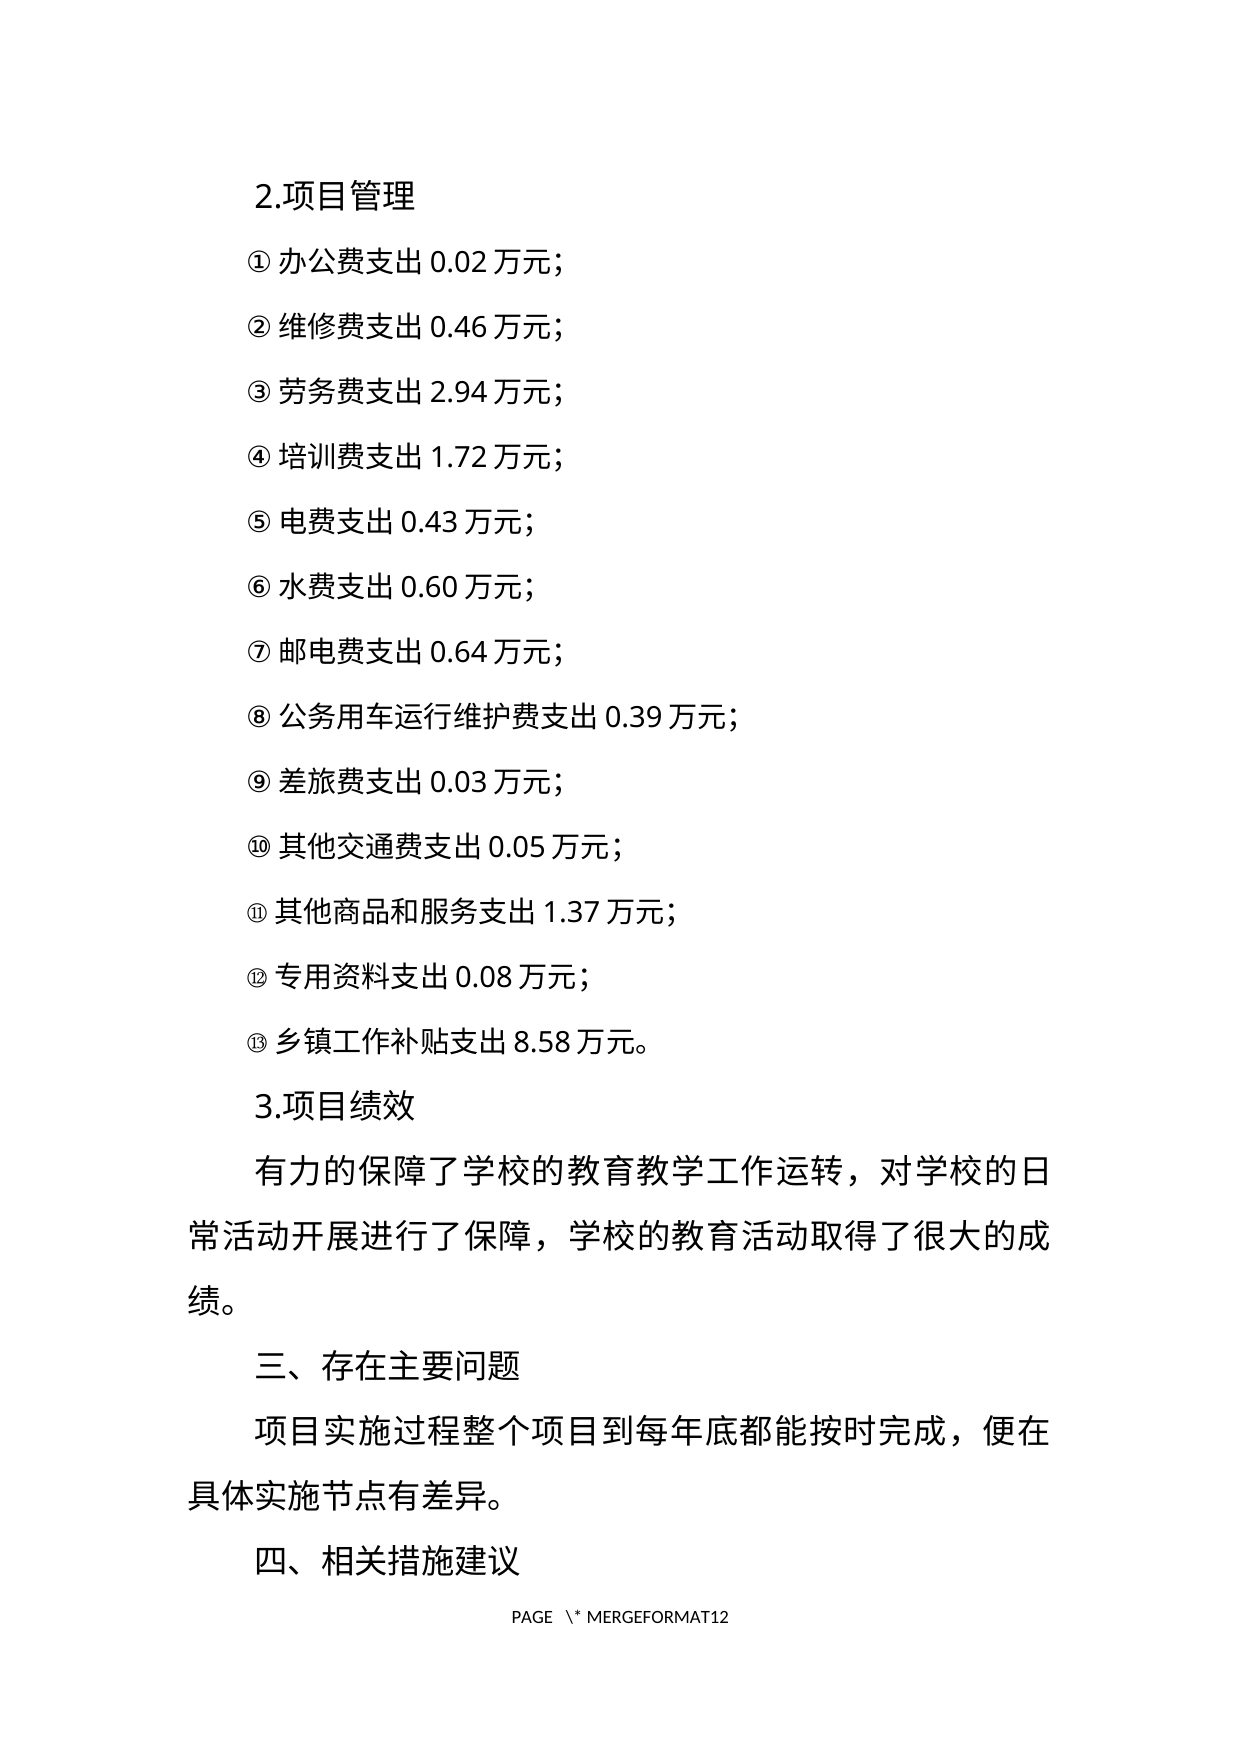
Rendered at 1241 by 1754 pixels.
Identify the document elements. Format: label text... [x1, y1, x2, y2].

text ①办公费支出0.02万元； [187, 227, 1053, 292]
text ⑤电费支出0.43万元； [187, 487, 1053, 552]
text ④培训费支出1.72万元； [187, 422, 1053, 487]
text 2.项目管理 [187, 162, 1053, 227]
text ⑬乡镇工作补贴支出8.58万元。 [187, 1007, 1053, 1072]
text 三、存在主要问题 [187, 1332, 1053, 1397]
text ⑪其他商品和服务支出1.37万元； [187, 877, 1053, 942]
text ②维修费支出0.46万元； [187, 292, 1053, 357]
text ⑩其他交通费支出0.05万元； [187, 812, 1053, 877]
text ⑧公务用车运行维护费支出0.39万元； [187, 682, 1053, 747]
text ⑦邮电费支出0.64万元； [187, 617, 1053, 682]
text ⑨差旅费支出0.03万元； [187, 747, 1053, 812]
text 四、相关措施建议 [187, 1527, 1053, 1592]
text 项目实施过程整个项目到每年底都能按时完成，便在具体实施节点有差异。 [187, 1397, 1053, 1527]
text 有力的保障了学校的教育教学工作运转，对学校的日常活动开展进行了保障，学校的教育活动取得了很大的成绩。 [187, 1137, 1053, 1332]
text ⑫专用资料支出0.08万元； [187, 942, 1053, 1007]
text ⑥水费支出0.60万元； [187, 552, 1053, 617]
text ③劳务费支出2.94万元； [187, 357, 1053, 422]
text 3.项目绩效 [187, 1072, 1053, 1137]
